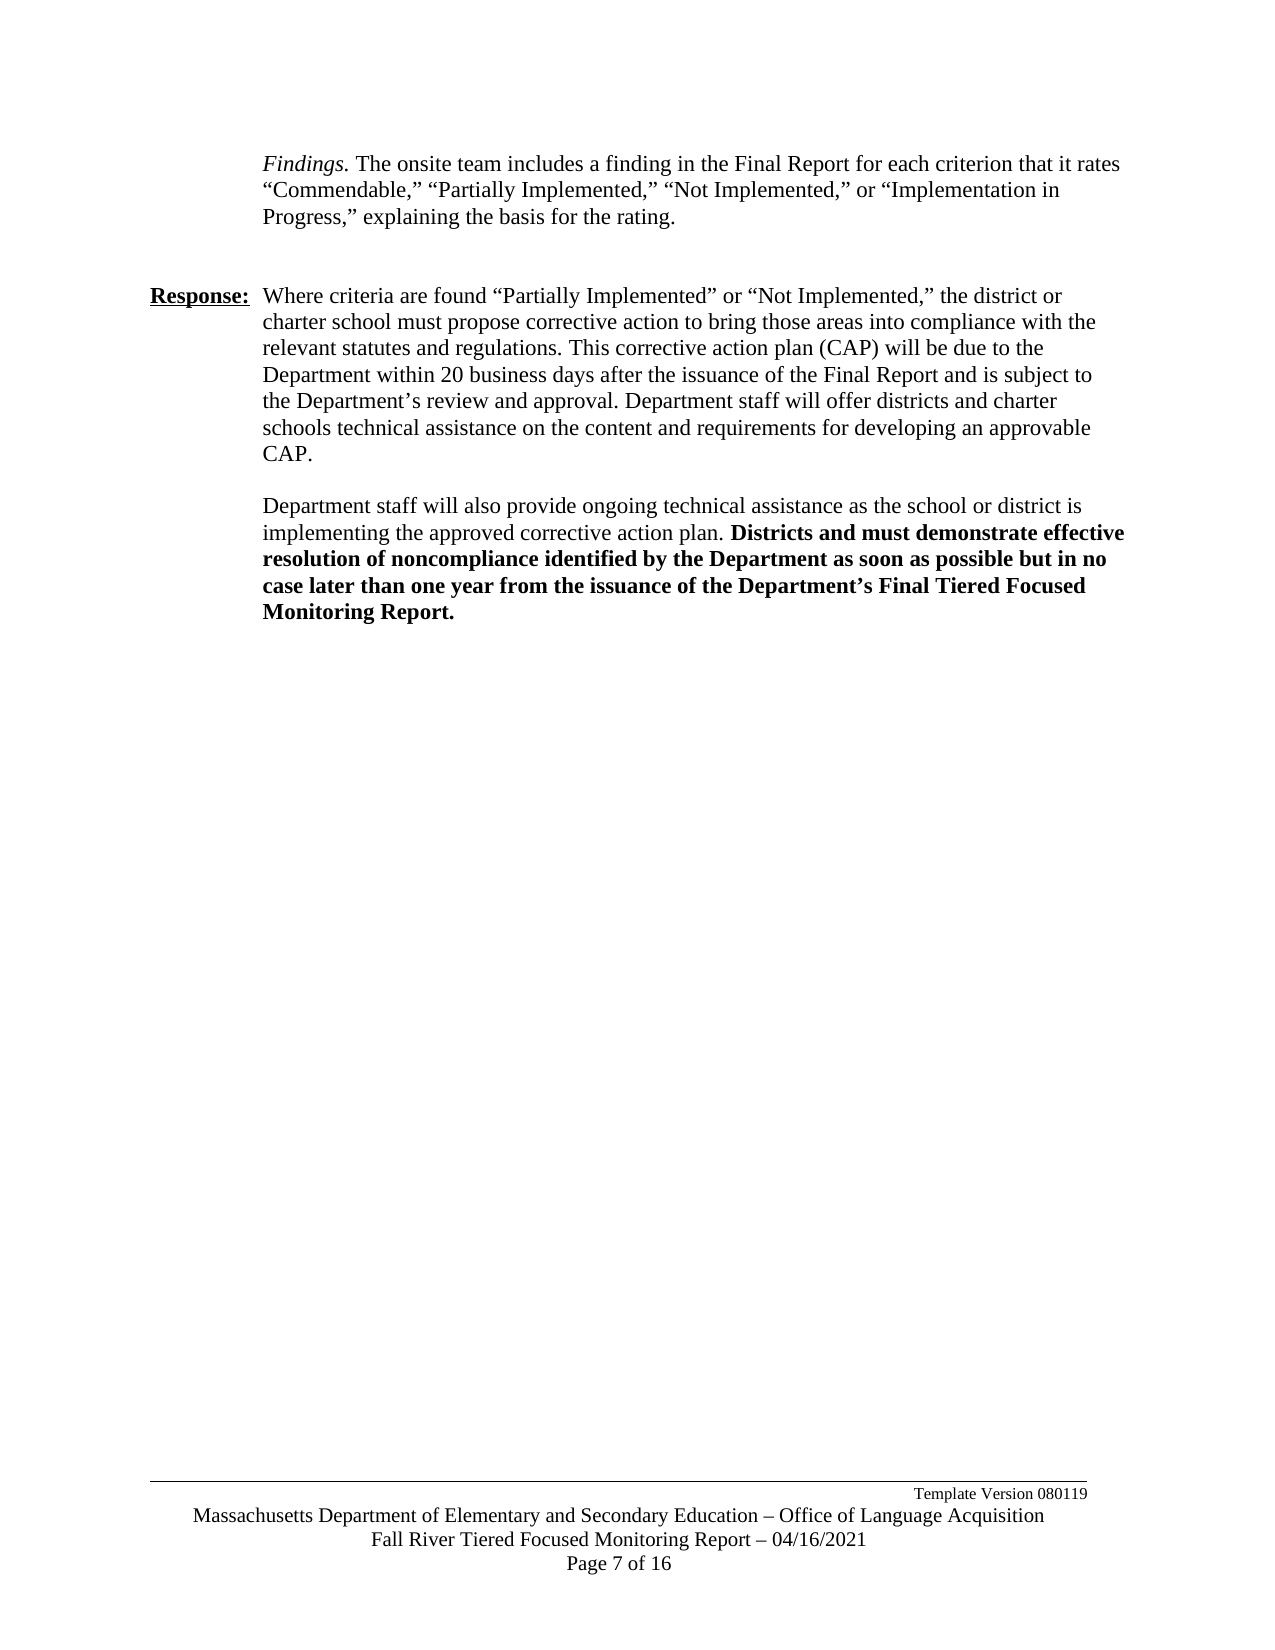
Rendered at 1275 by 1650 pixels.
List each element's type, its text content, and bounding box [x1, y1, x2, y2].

text Department staff will also provide ongoing technical assistance as the school or district is implementing the approved corrective action plan. Districts and must demonstrate effective resolution of noncompliance identified by the Department as soon as possible but in no case later than one year from the issuance of the Department’s Final Tiered Focused Monitoring Report. [262, 493, 1125, 624]
text Findings. The onsite team includes a finding in the Final Report for each criterion that it rates “Commendable,” “Partially Implemented,” “Not Implemented,” or “Implementation in Progress,” explaining the basis for the rating. [262, 150, 1125, 229]
text Response: Where criteria are found “Partially Implemented” or “Not Implemented,” the district or charter school must propose corrective action to bring those areas into compliance with the relevant statutes and regulations. This corrective action plan (CAP) will be due to the Department within 20 business days after the issuance of the Final Report and is subject to the Department’s review and approval. Department staff will offer districts and charter schools technical assistance on the content and requirements for developing an approvable CAP. [150, 282, 1125, 466]
